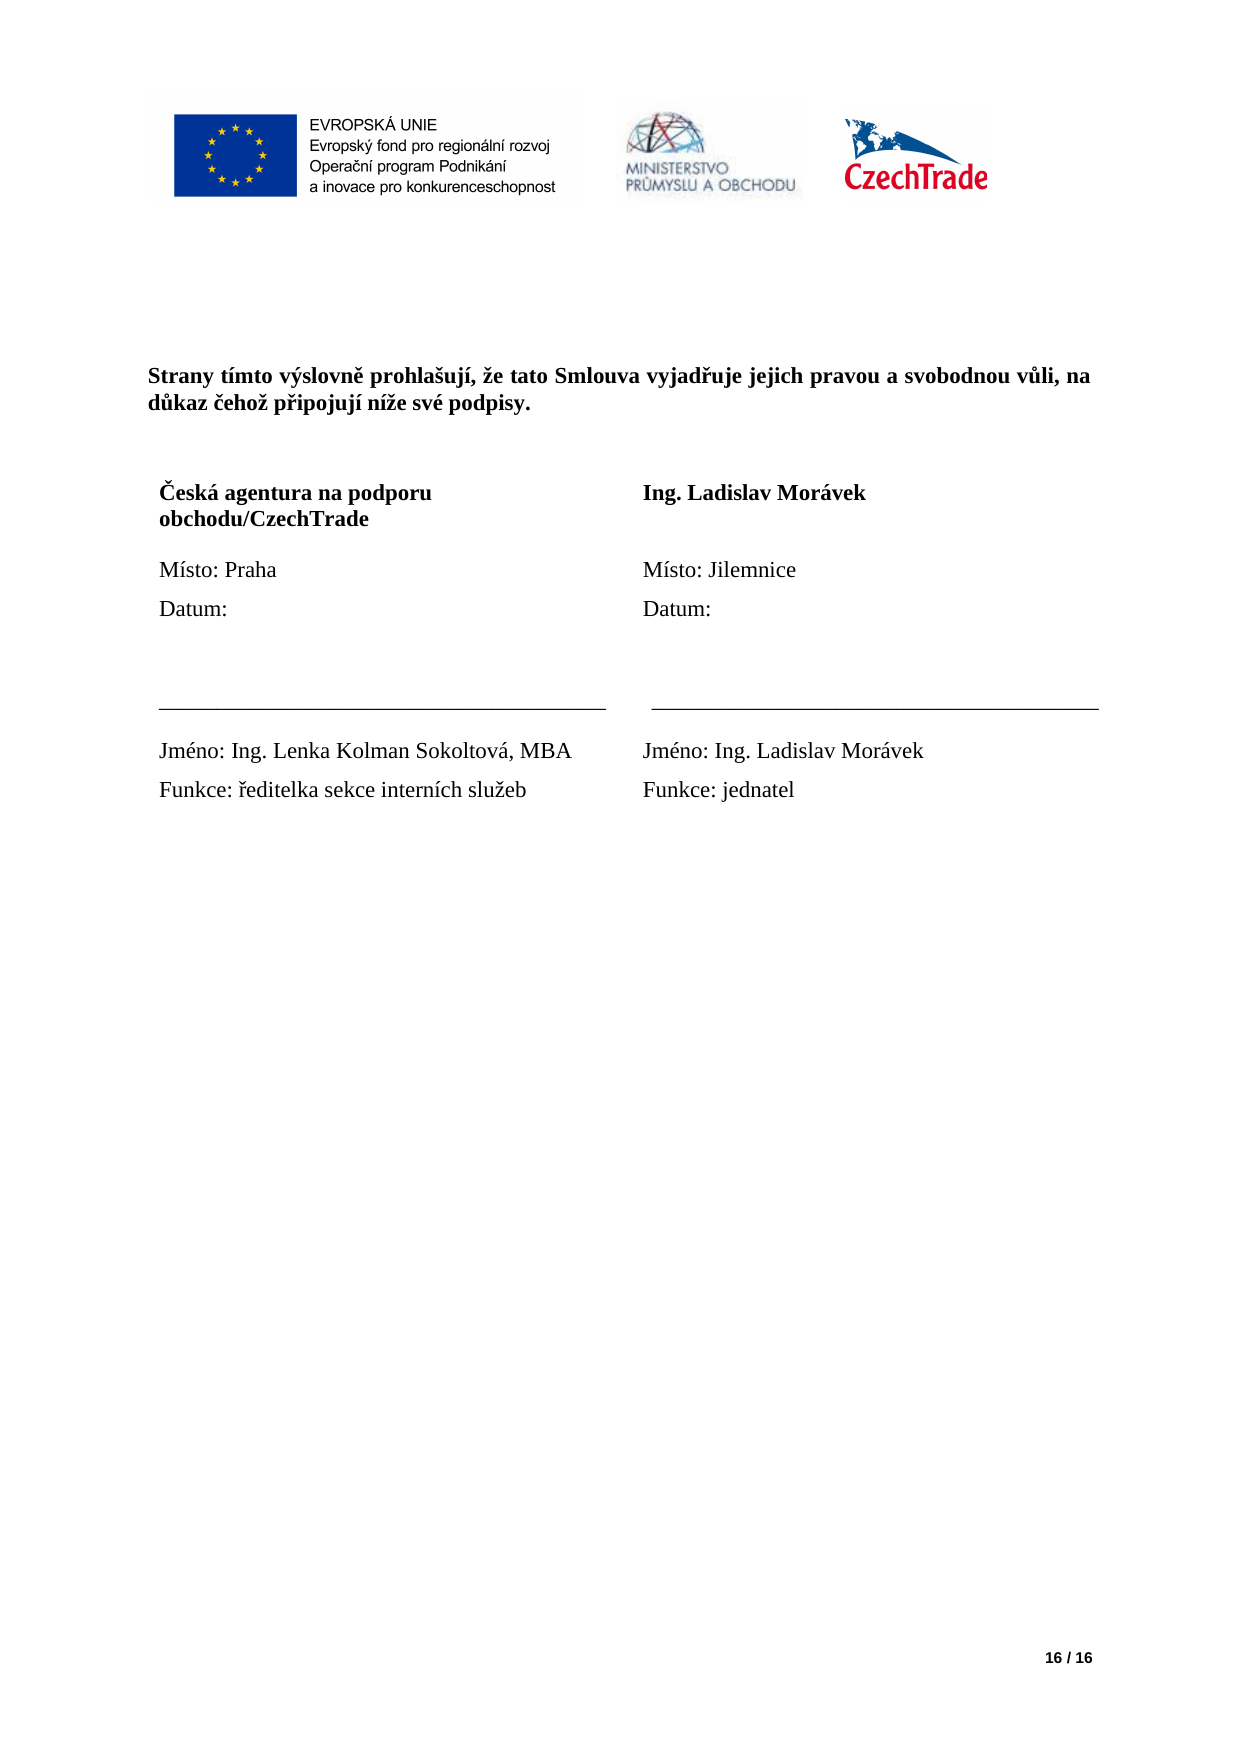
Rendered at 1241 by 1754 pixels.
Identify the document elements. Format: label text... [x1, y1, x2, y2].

table_cell Místo: Jilemnice Datum: [631, 544, 1119, 634]
text Strany tímto výslovně prohlašují, že tato Smlouva vyjadřuje jejich pravou a svobodnou vůli, na důkaz čehož připojují níže své podpisy. [148, 362, 1092, 415]
table_cell _______________________________________ [631, 634, 1119, 724]
table_cell Místo: Praha Datum: [148, 544, 631, 634]
table_header Ing. Ladislav Morávek [631, 466, 1119, 544]
picture [616, 101, 805, 202]
picture [845, 107, 988, 202]
table_header Česká agentura na podporu obchodu/CzechTrade [148, 466, 631, 544]
table_cell _______________________________________ [148, 634, 631, 724]
table_cell Jméno: Ing. Ladislav Morávek Funkce: jednatel [631, 725, 1119, 853]
table_cell Jméno: Ing. Lenka Kolman Sokoltová, MBA Funkce: ředitelka sekce interních služeb [148, 725, 631, 853]
picture [147, 87, 583, 202]
